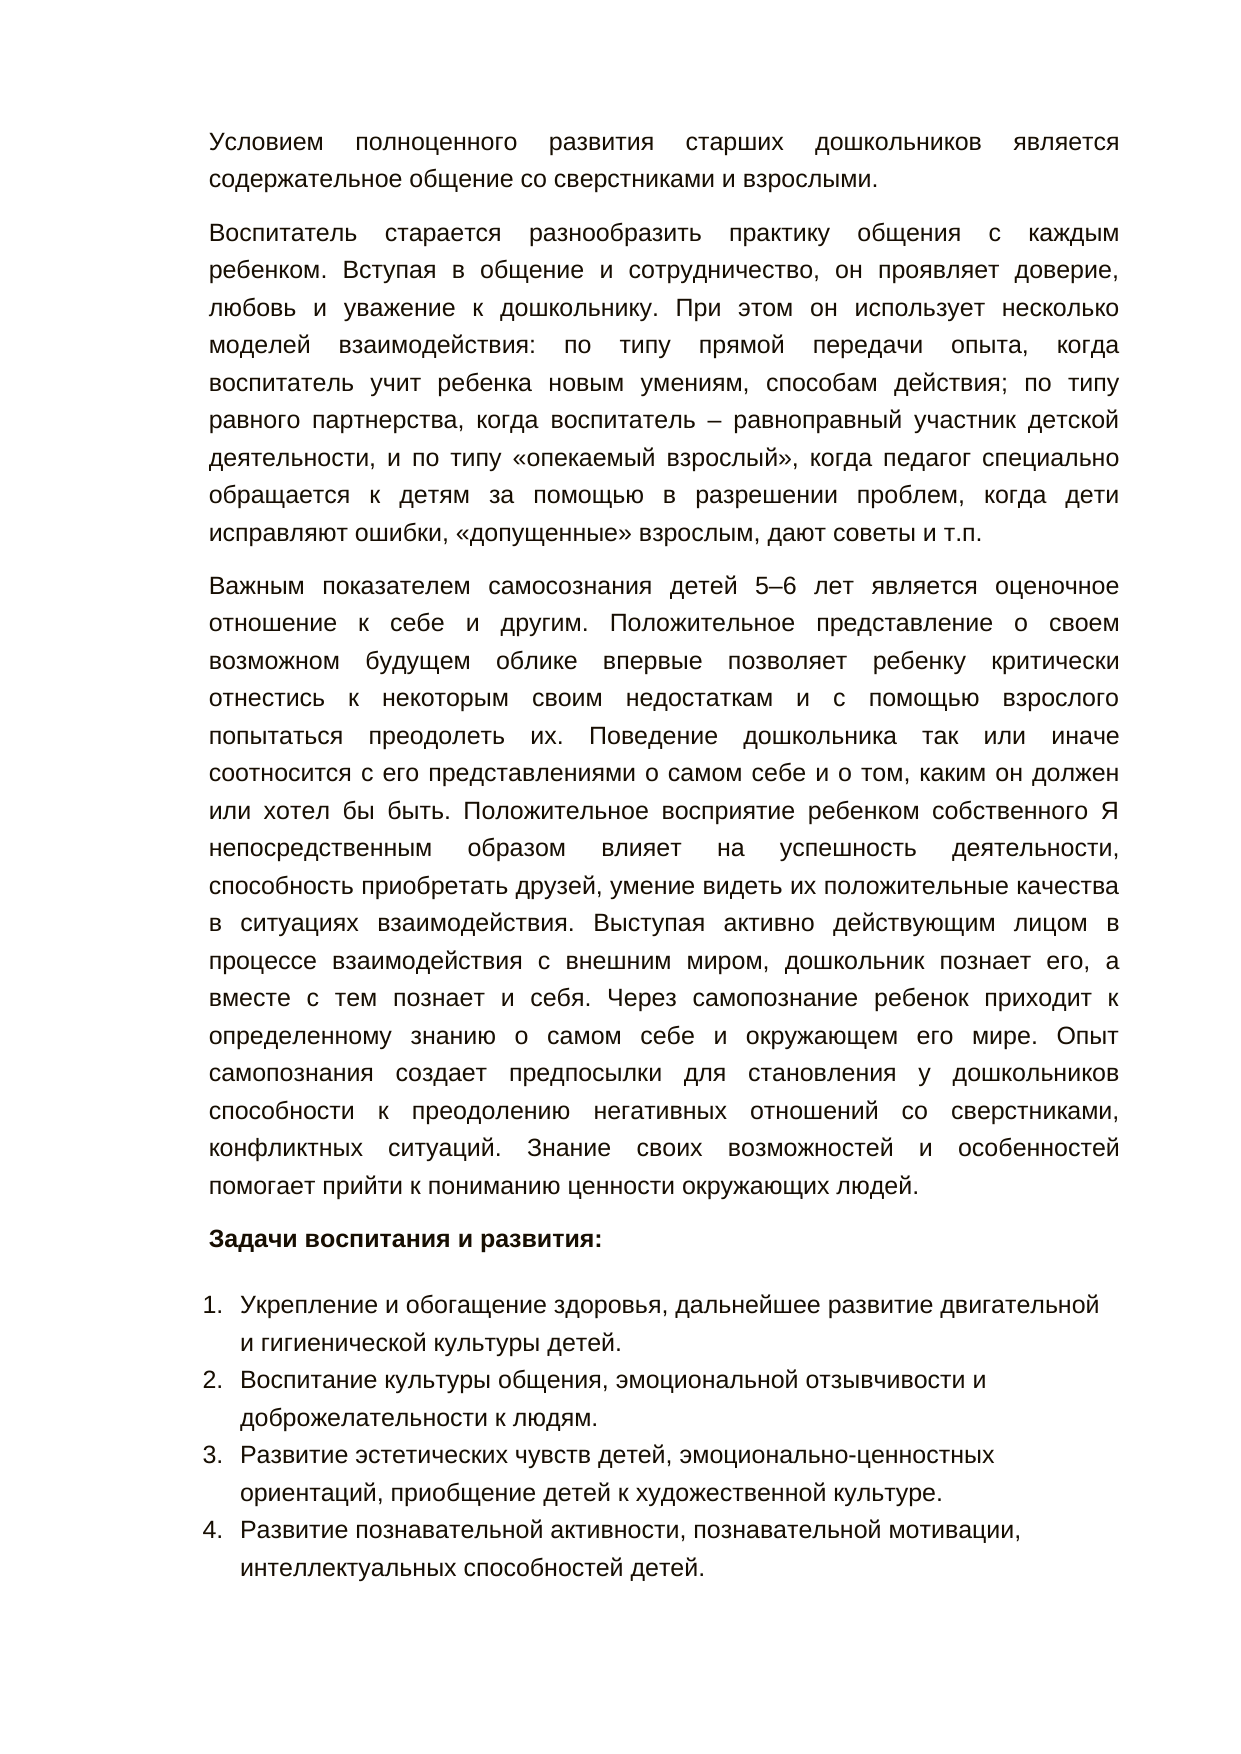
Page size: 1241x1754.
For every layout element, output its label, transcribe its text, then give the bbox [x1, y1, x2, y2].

text Условием полноценного развития старших дошкольников является содержательное общение со сверстниками и взрослыми. [208, 118, 1120, 193]
text Воспитатель старается разнообразить практику общения с каждым ребенком. Вступая в общение и сотрудничество, он проявляет доверие, любовь и уважение к дошкольнику. При этом он использует несколько моделей взаимодействия: по типу прямой передачи опыта, когда воспитатель учит ребенка новым умениям, способам действия; по типу равного партнерства, когда воспитатель – равноправный участник детской деятельности, и по типу «опекаемый взрослый», когда педагог специально обращается к детям за помощью в разрешении проблем, когда дети исправляют ошибки, «допущенные» взрослым, дают советы и т.п. [208, 209, 1120, 546]
list Укрепление и обогащение здоровья, дальнейшее развитие двигательной и гигиенической культуры детей. [202, 1282, 1120, 1357]
text Задачи воспитания и развития: [208, 1215, 1120, 1252]
text Важным показателем самосознания детей 5–6 лет является оценочное отношение к себе и другим. Положительное представление о своем возможном будущем облике впервые позволяет ребенку критически отнестись к некоторым своим недостаткам и с помощью взрослого попытаться преодолеть их. Поведение дошкольника так или иначе соотносится с его представлениями о самом себе и о том, каким он должен или хотел бы быть. Положительное восприятие ребенком собственного Я непосредственным образом влияет на успешность деятельности, способность приобретать друзей, умение видеть их положительные качества в ситуациях взаимодействия. Выступая активно действующим лицом в процессе взаимодействия с внешним миром, дошкольник познает его, а вместе с тем познает и себя. Через самопознание ребенок приходит к определенному знанию о самом себе и окружающем его мире. Опыт самопознания создает предпосылки для становления у дошкольников способности к преодолению негативных отношений со сверстниками, конфликтных ситуаций. Знание своих возможностей и особенностей помогает прийти к пониманию ценности окружающих людей. [208, 562, 1120, 1199]
list Развитие эстетических чувств детей, эмоционально-ценностных ориентаций, приобщение детей к художественной культуре. [202, 1432, 1120, 1507]
list Воспитание культуры общения, эмоциональной отзывчивости и доброжелательности к людям. [202, 1357, 1120, 1432]
list Развитие познавательной активности, познавательной мотивации, интеллектуальных способностей детей. [202, 1507, 1120, 1582]
